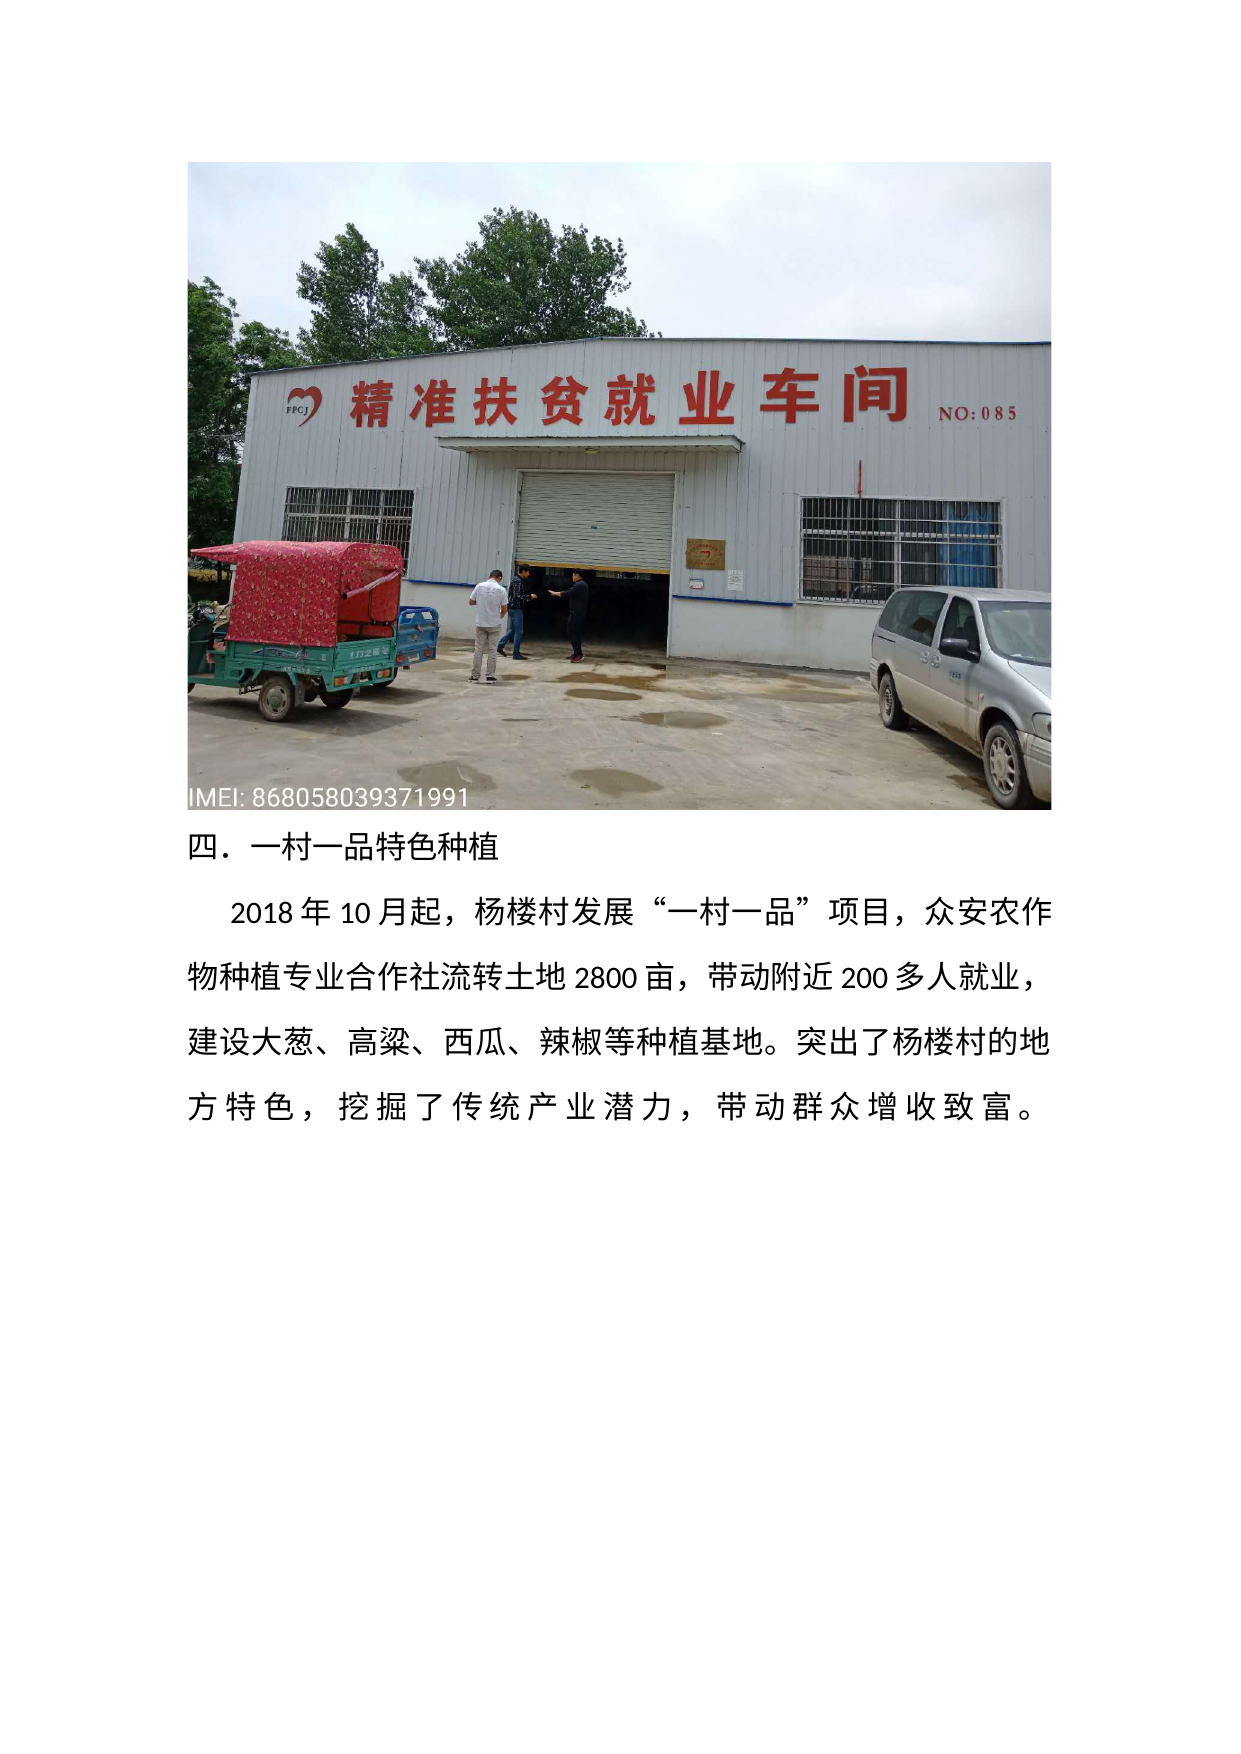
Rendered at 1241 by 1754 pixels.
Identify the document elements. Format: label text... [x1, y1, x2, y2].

picture [187, 162, 1052, 810]
list 一村一品特色种植 [187, 812, 1053, 877]
list 2018年10月起，杨楼村发展“一村一品”项目，众安农作物种植专业合作社流转土地2800亩，带动附近200多人就业，建设大葱、高粱、西瓜、辣椒等种植基地。突出了杨楼村的地方特色，挖掘了传统产业潜力，带动群众增收致富。 [187, 877, 1053, 1137]
